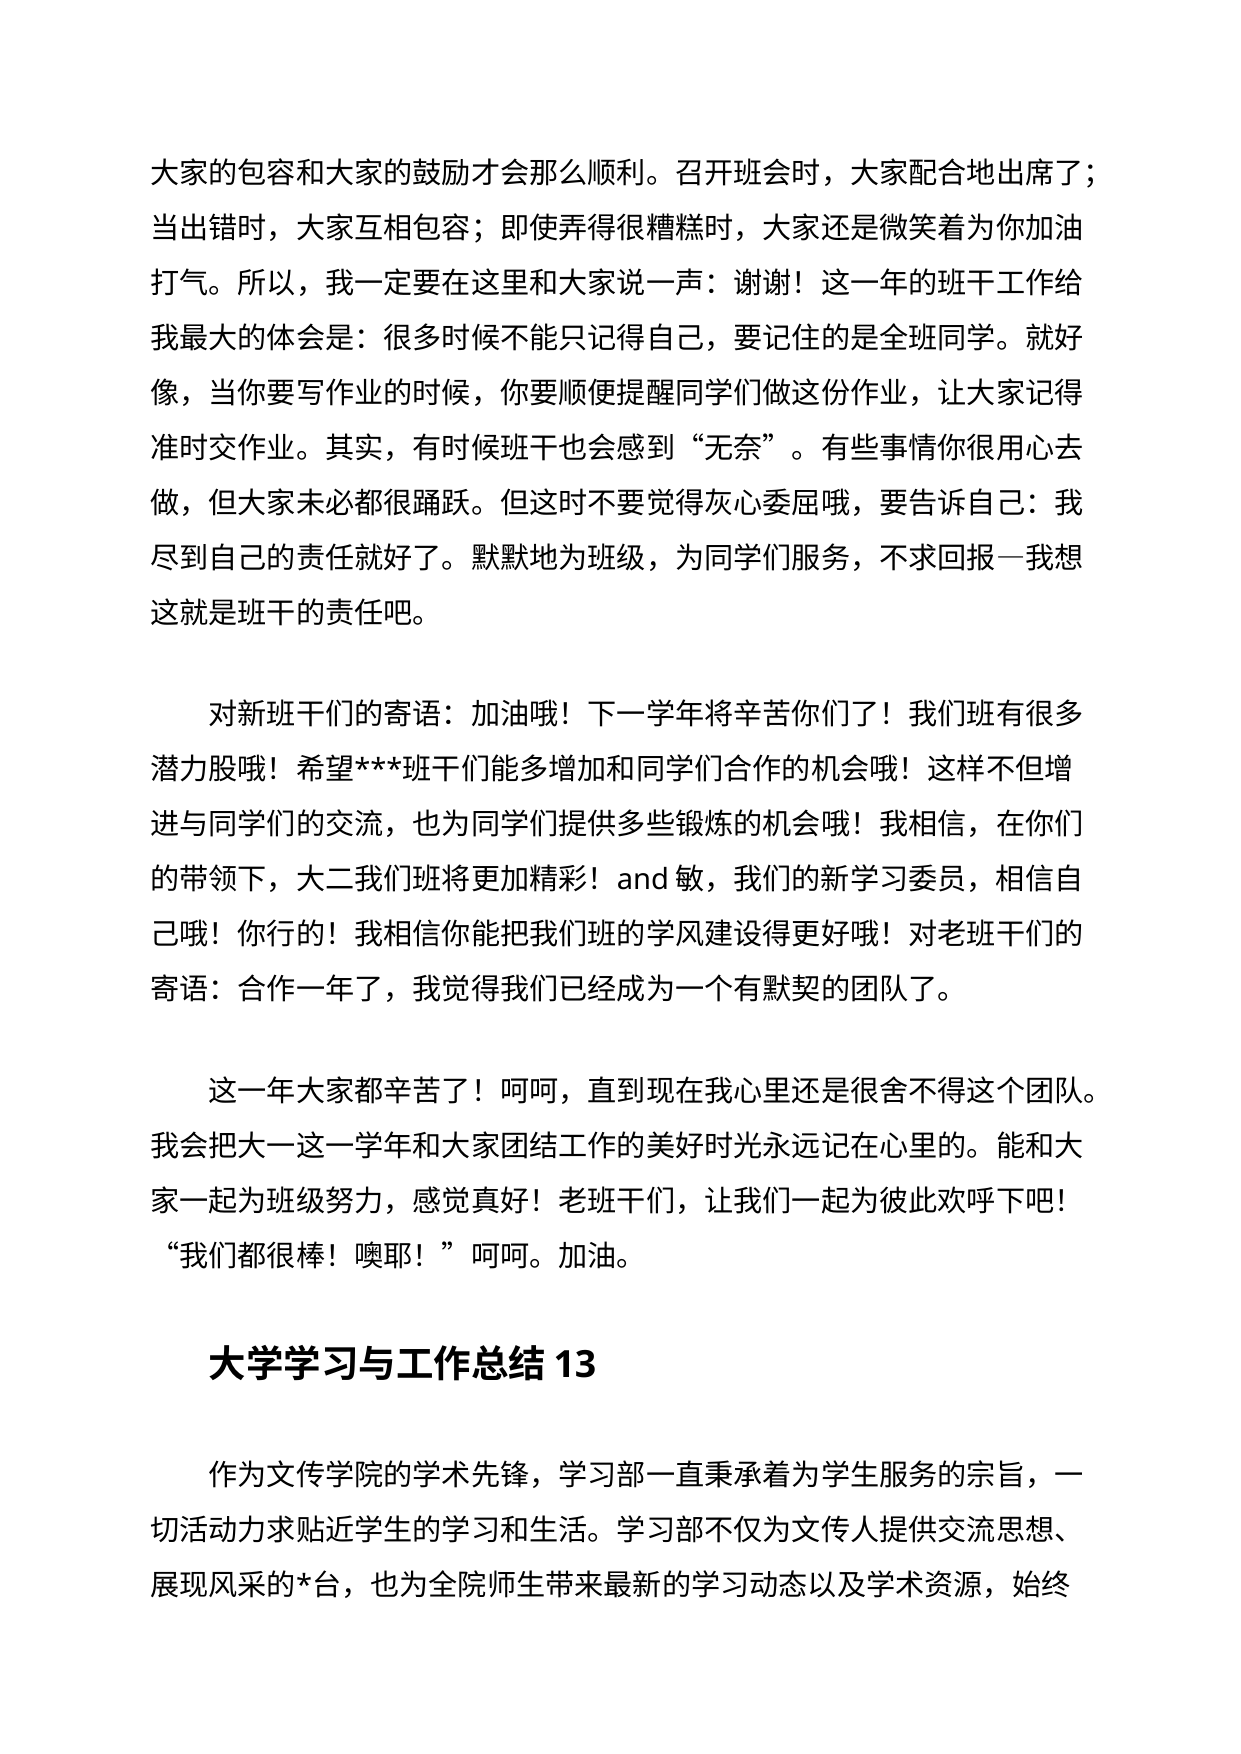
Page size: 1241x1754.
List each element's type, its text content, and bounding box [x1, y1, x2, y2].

text 这一年大家都辛苦了！呵呵，直到现在我心里还是很舍不得这个团队。我会把大一这一学年和大家团结工作的美好时光永远记在心里的。能和大家一起为班级努力，感觉真好！老班干们，让我们一起为彼此欢呼下吧！“我们都很棒！噢耶！”呵呵。加油。 [150, 1067, 1090, 1274]
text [150, 1451, 1090, 1604]
text 对新班干们的寄语：加油哦！下一学年将辛苦你们了！我们班有很多潜力股哦！希望***班干们能多增加和同学们合作的机会哦！这样不但增进与同学们的交流，也为同学们提供多些锻炼的机会哦！我相信，在你们的带领下，大二我们班将更加精彩！and敏，我们的新学习委员，相信自己哦！你行的！我相信你能把我们班的学风建设得更好哦！对老班干们的寄语：合作一年了，我觉得我们已经成为一个有默契的团队了。 [150, 691, 1090, 1008]
text 大学学习与工作总结13 [150, 1334, 1090, 1388]
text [150, 150, 1090, 631]
